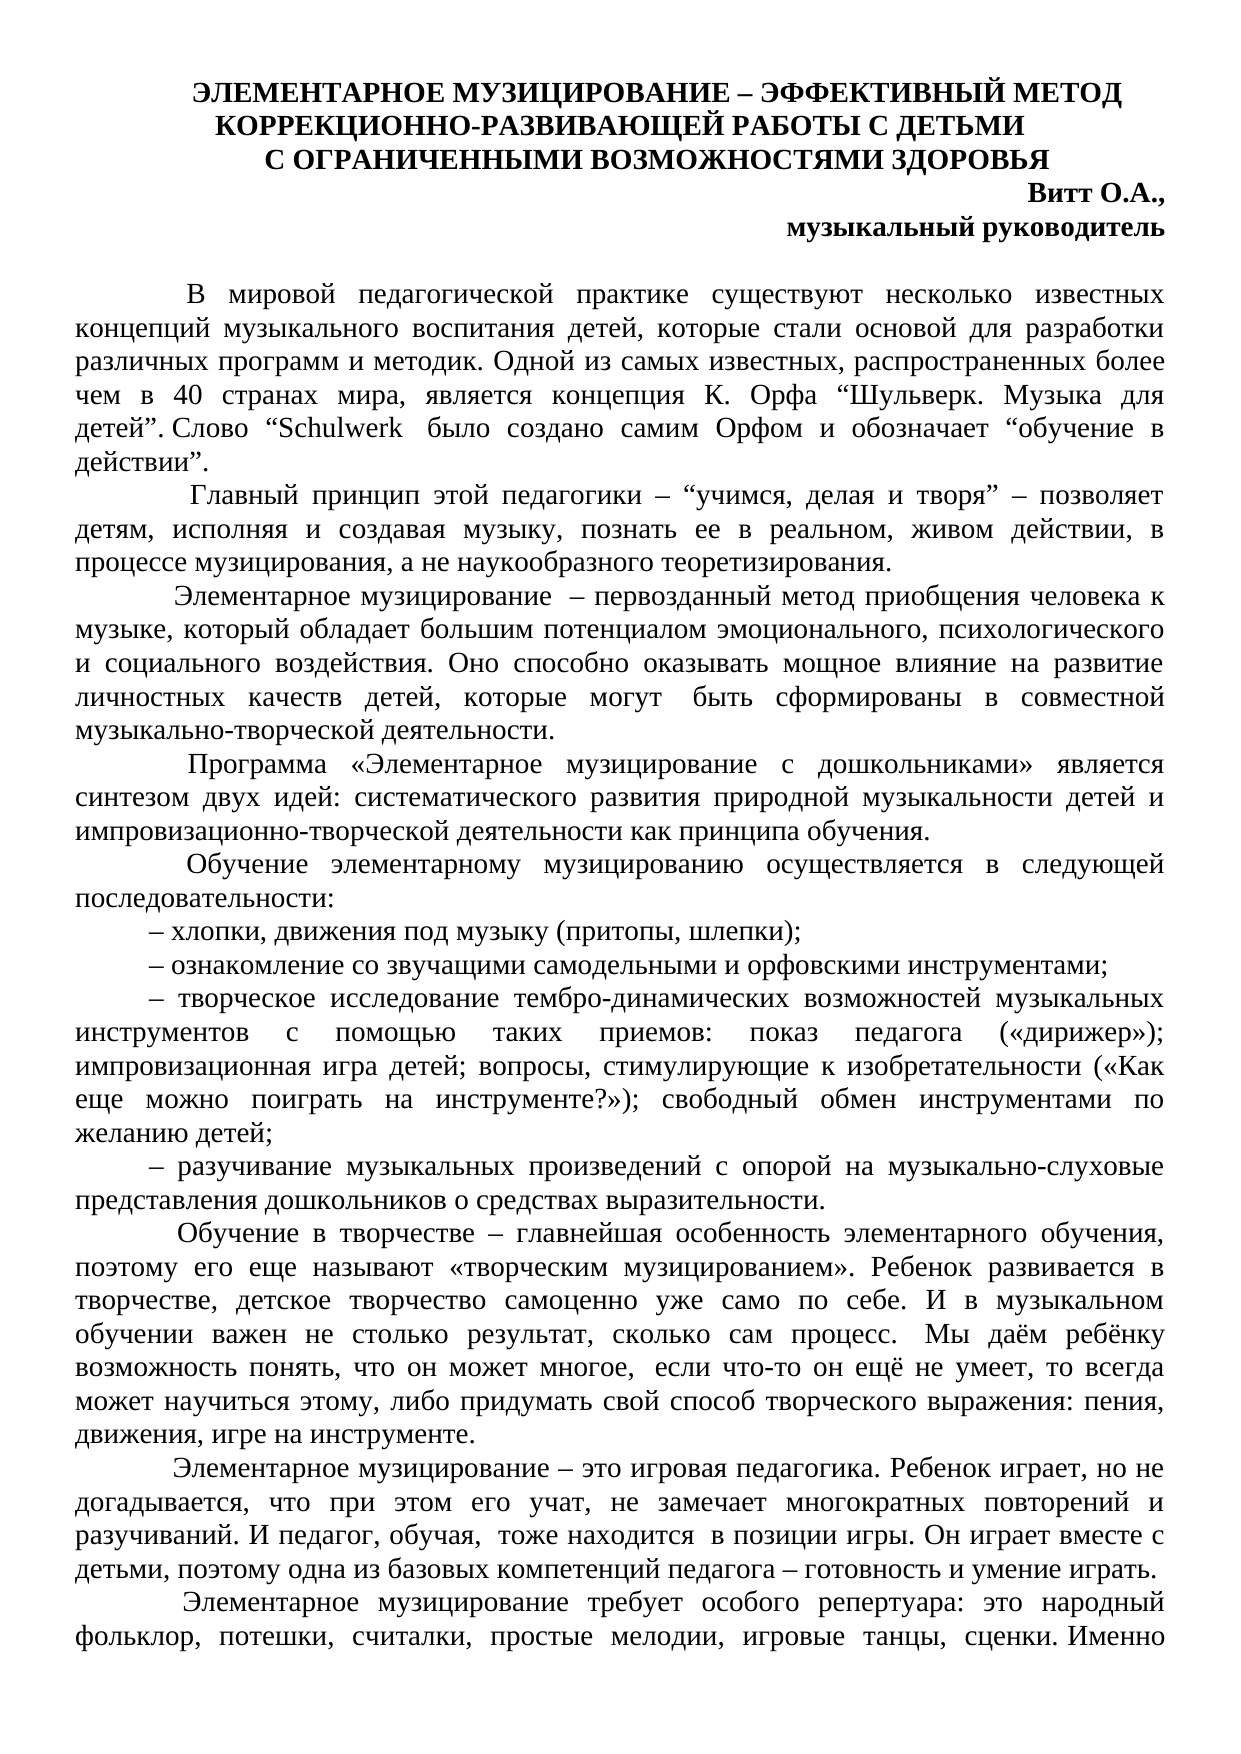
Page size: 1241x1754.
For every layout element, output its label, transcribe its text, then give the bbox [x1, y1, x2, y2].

text – ознакомление со звучащими самодельными и орфовскими инструментами; [75, 947, 1165, 981]
text Программа «Элементарное музицирование с дошкольниками» является синтезом двух идей: систематического развития природной музыкальности детей и импровизационно-творческой деятельности как принципа обучения. [75, 746, 1165, 846]
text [75, 1584, 1165, 1651]
text – хлопки, движения под музыку (притопы, шлепки); [75, 913, 1165, 947]
text ЭЛЕМЕНТАРНОЕ МУЗИЦИРОВАНИЕ – ЭФФЕКТИВНЫЙ МЕТОД КОРРЕКЦИОННО-РАЗВИВАЮЩЕЙ РАБОТЫ С ДЕТЬМИ [75, 75, 1165, 142]
text музыкальный руководитель [75, 209, 1165, 243]
text Элементарное музицирование – первозданный метод приобщения человека к музыке, который обладает большим потенциалом эмоционального, психологического и социального воздействия. Оно способно оказывать мощное влияние на развитие личностных качеств детей, которые могут быть сформированы в совместной музыкально-творческой деятельности. [75, 578, 1165, 746]
text С ОГРАНИЧЕННЫМИ ВОЗМОЖНОСТЯМИ ЗДОРОВЬЯ [75, 142, 1165, 176]
text Элементарное музицирование – это игровая педагогика. Ребенок играет, но не догадывается, что при этом его учат, не замечает многократных повторений и разучиваний. И педагог, обучая, тоже находится в позиции игры. Он играет вместе с детьми, поэтому одна из базовых компетенций педагога – готовность и умение играть. [75, 1450, 1165, 1584]
text В мировой педагогической практике существуют несколько известных концепций музыкального воспитания детей, которые стали основой для разработки различных программ и методик. Одной из самых известных, распространенных более чем в 40 странах мира, является концепция К. Орфа “Шульверк. Музыка для детей”. Слово “Schulwerk было создано самим Орфом и обозначает “обучение в действии”. [75, 276, 1165, 477]
text – разучивание музыкальных произведений с опорой на музыкально-слуховые представления дошкольников о средствах выразительности. [75, 1148, 1165, 1215]
text Главный принцип этой педагогики – “учимся, делая и творя” – позволяет детям, исполняя и создавая музыку, познать ее в реальном, живом действии, в процессе музицирования, а не наукообразного теоретизирования. [75, 477, 1165, 578]
text Витт О.А., [75, 176, 1165, 209]
text – творческое исследование тембро-динамических возможностей музыкальных инструментов с помощью таких приемов: показ педагога («дирижер»); импровизационная игра детей; вопросы, стимулирующие к изобретательности («Как еще можно поиграть на инструменте?»); свободный обмен инструментами по желанию детей; [75, 981, 1165, 1148]
text Обучение в творчестве – главнейшая особенность элементарного обучения, поэтому его еще называют «творческим музицированием». Ребенок развивается в творчестве, детское творчество самоценно уже само по себе. И в музыкальном обучении важен не столько результат, сколько сам процесс. Мы даём ребёнку возможность понять, что он может многое, если что-то он ещё не умеет, то всегда может научиться этому, либо придумать свой способ творческого выражения: пения, движения, игре на инструменте. [75, 1215, 1165, 1450]
text Обучение элементарному музицированию осуществляется в следующей последовательности: [75, 846, 1165, 913]
